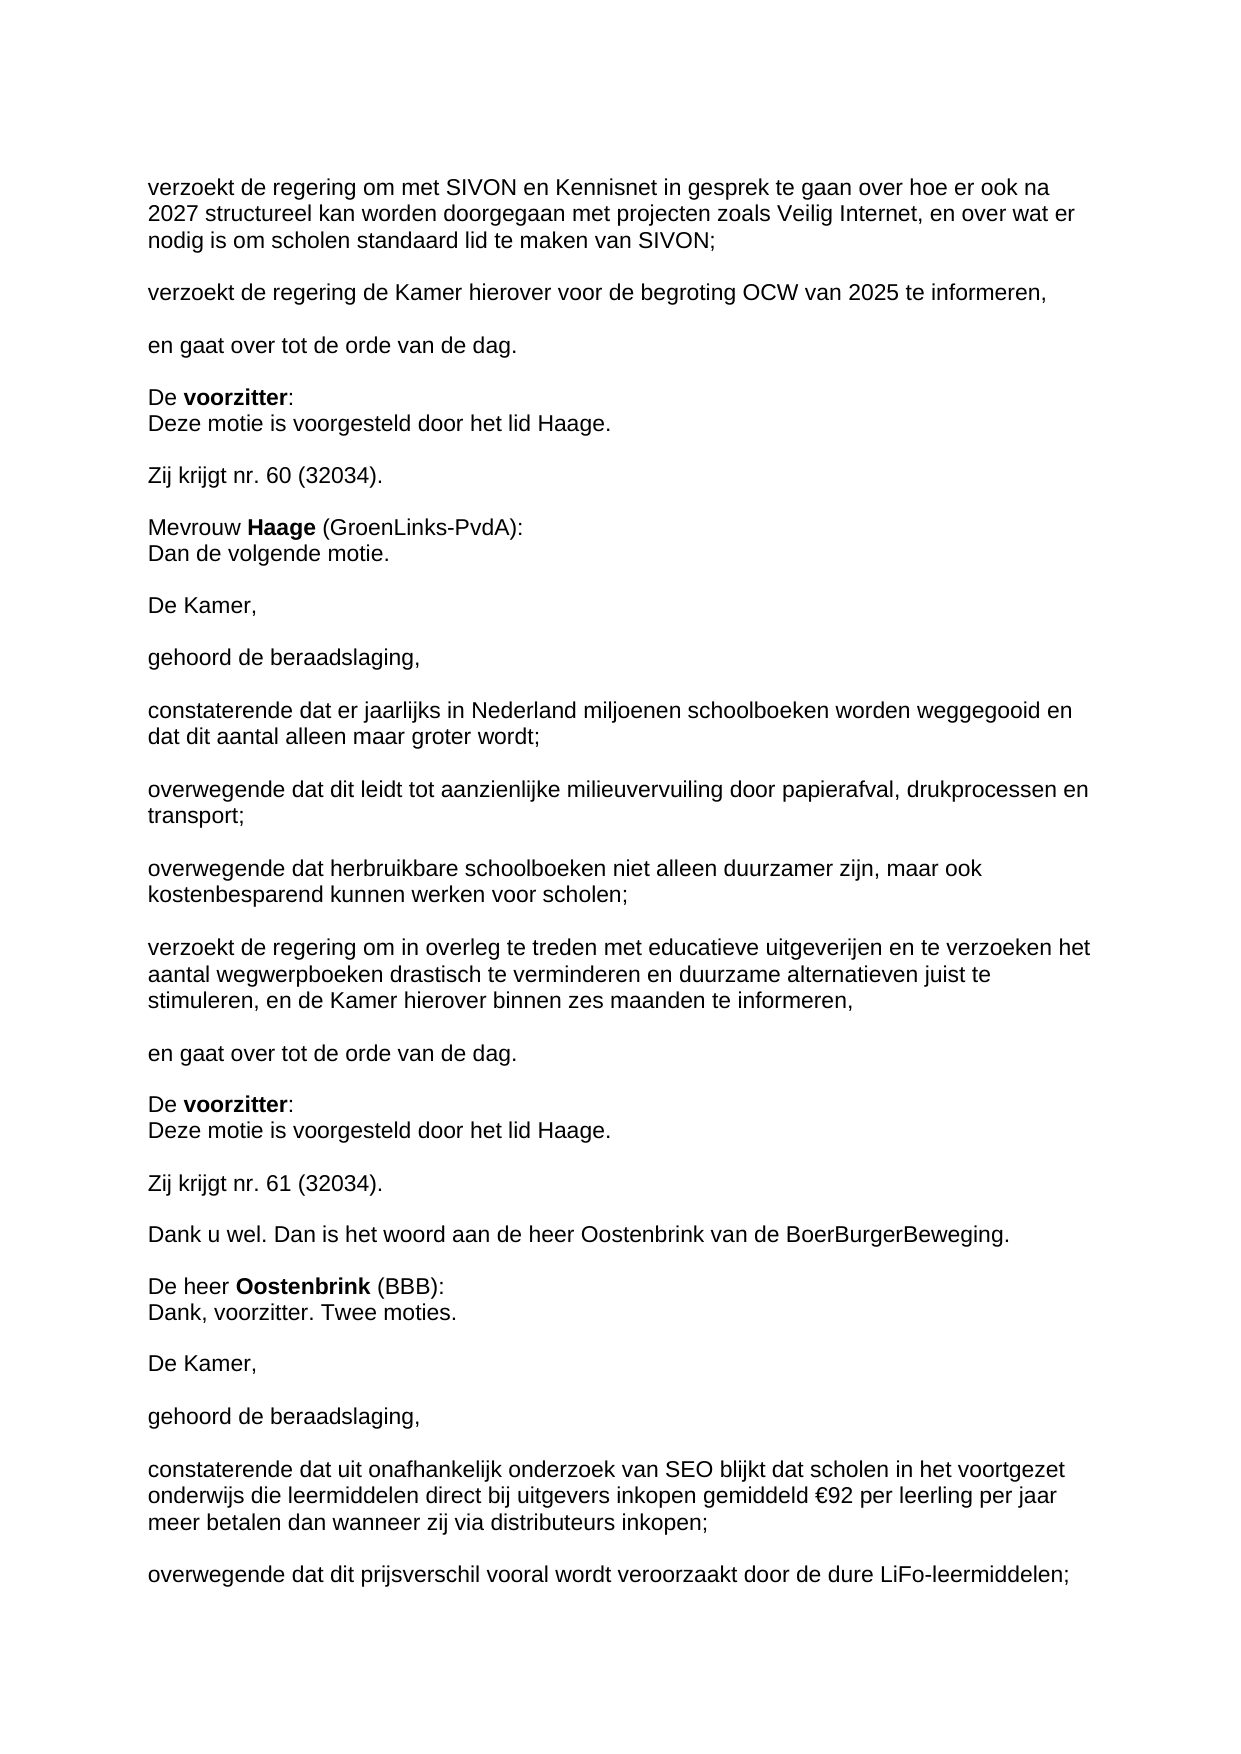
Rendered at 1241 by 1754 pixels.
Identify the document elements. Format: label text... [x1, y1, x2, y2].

text De voorzitter: Deze motie is voorgesteld door het lid Haage. Zij krijgt nr. 60 (32034). [148, 383, 1093, 489]
text De heer Oostenbrink (BBB): Dank, voorzitter. Twee moties. [148, 1273, 1093, 1325]
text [148, 148, 1093, 358]
text Mevrouw Haage (GroenLinks-PvdA): Dan de volgende motie. [148, 514, 1093, 567]
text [148, 1350, 1093, 1588]
text De Kamer, gehoord de beraadslaging, constaterende dat er jaarlijks in Nederland miljoenen schoolboeken worden weggegooid en dat dit aantal alleen maar groter wordt; overwegende dat dit leidt tot aanzienlijke milieuvervuiling door papierafval, drukprocessen en transport; overwegende dat herbruikbare schoolboeken niet alleen duurzamer zijn, maar ook kostenbesparend kunnen werken voor scholen; verzoekt de regering om in overleg te treden met educatieve uitgeverijen en te verzoeken het aantal wegwerpboeken drastisch te verminderen en duurzame alternatieven juist te stimuleren, en de Kamer hierover binnen zes maanden te informeren, en gaat over tot de orde van de dag. [148, 592, 1093, 1066]
text Dank u wel. Dan is het woord aan de heer Oostenbrink van de BoerBurgerBeweging. [148, 1221, 1093, 1248]
text De voorzitter: Deze motie is voorgesteld door het lid Haage. Zij krijgt nr. 61 (32034). [148, 1091, 1093, 1196]
